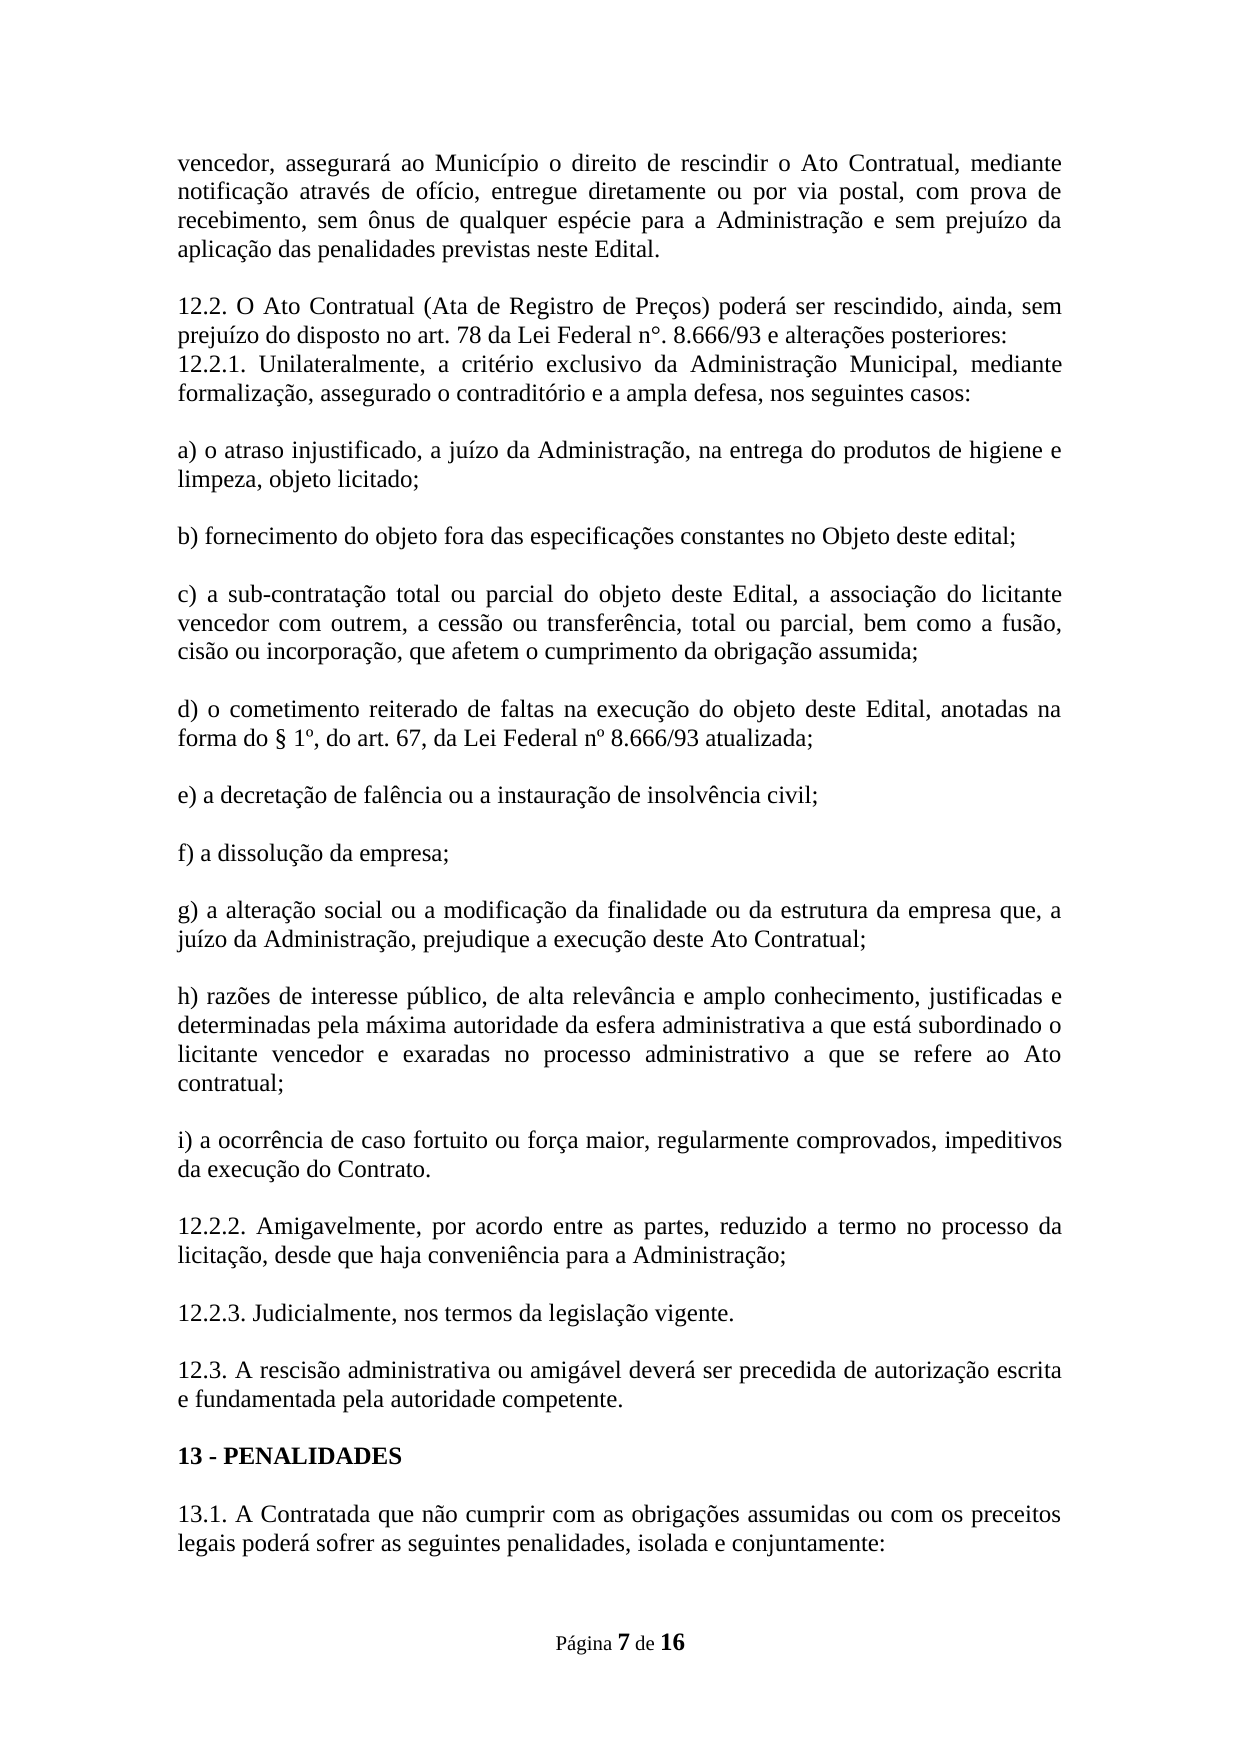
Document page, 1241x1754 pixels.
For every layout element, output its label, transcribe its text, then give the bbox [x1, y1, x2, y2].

text 12.2.1. Unilateralmente, a critério exclusivo da Administração Municipal, mediante formalização, assegurado o contraditório e a ampla defesa, nos seguintes casos: [177, 349, 1063, 406]
text 12.2.3. Judicialmente, nos termos da legislação vigente. [177, 1298, 1063, 1326]
text d) o cometimento reiterado de faltas na execução do objeto deste Edital, anotadas na forma do § 1º, do art. 67, da Lei Federal nº 8.666/93 atualizada; [177, 694, 1063, 751]
text 12.2.2. Amigavelmente, por acordo entre as partes, reduzido a termo no processo da licitação, desde que haja conveniência para a Administração; [177, 1211, 1063, 1269]
text 13 - PENALIDADES [177, 1441, 1063, 1470]
text 12.2. O Ato Contratual (Ata de Registro de Preços) poderá ser rescindido, ainda, sem prejuízo do disposto no art. 78 da Lei Federal n°. 8.666/93 e alterações posteriores: [177, 291, 1063, 349]
text e) a decretação de falência ou a instauração de insolvência civil; [177, 780, 1063, 809]
text 13.1. A Contratada que não cumprir com as obrigações assumidas ou com os preceitos legais poderá sofrer as seguintes penalidades, isolada e conjuntamente: [177, 1499, 1063, 1556]
text h) razões de interesse público, de alta relevância e amplo conhecimento, justificadas e determinadas pela máxima autoridade da esfera administrativa a que está subordinado o licitante vencedor e exaradas no processo administrativo a que se refere ao Ato contratual; [177, 981, 1063, 1096]
text f) a dissolução da empresa; [177, 838, 1063, 866]
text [177, 148, 1063, 263]
text i) a ocorrência de caso fortuito ou força maior, regularmente comprovados, impeditivos da execução do Contrato. [177, 1125, 1063, 1183]
text c) a sub-contratação total ou parcial do objeto deste Edital, a associação do licitante vencedor com outrem, a cessão ou transferência, total ou parcial, bem como a fusão, cisão ou incorporação, que afetem o cumprimento da obrigação assumida; [177, 579, 1063, 665]
text 12.3. A rescisão administrativa ou amigável deverá ser precedida de autorização escrita e fundamentada pela autoridade competente. [177, 1355, 1063, 1413]
text g) a alteração social ou a modificação da finalidade ou da estrutura da empresa que, a juízo da Administração, prejudique a execução deste Ato Contratual; [177, 895, 1063, 953]
text a) o atraso injustificado, a juízo da Administração, na entrega do produtos de higiene e limpeza, objeto licitado; [177, 435, 1063, 493]
text b) fornecimento do objeto fora das especificações constantes no Objeto deste edital; [177, 521, 1063, 550]
